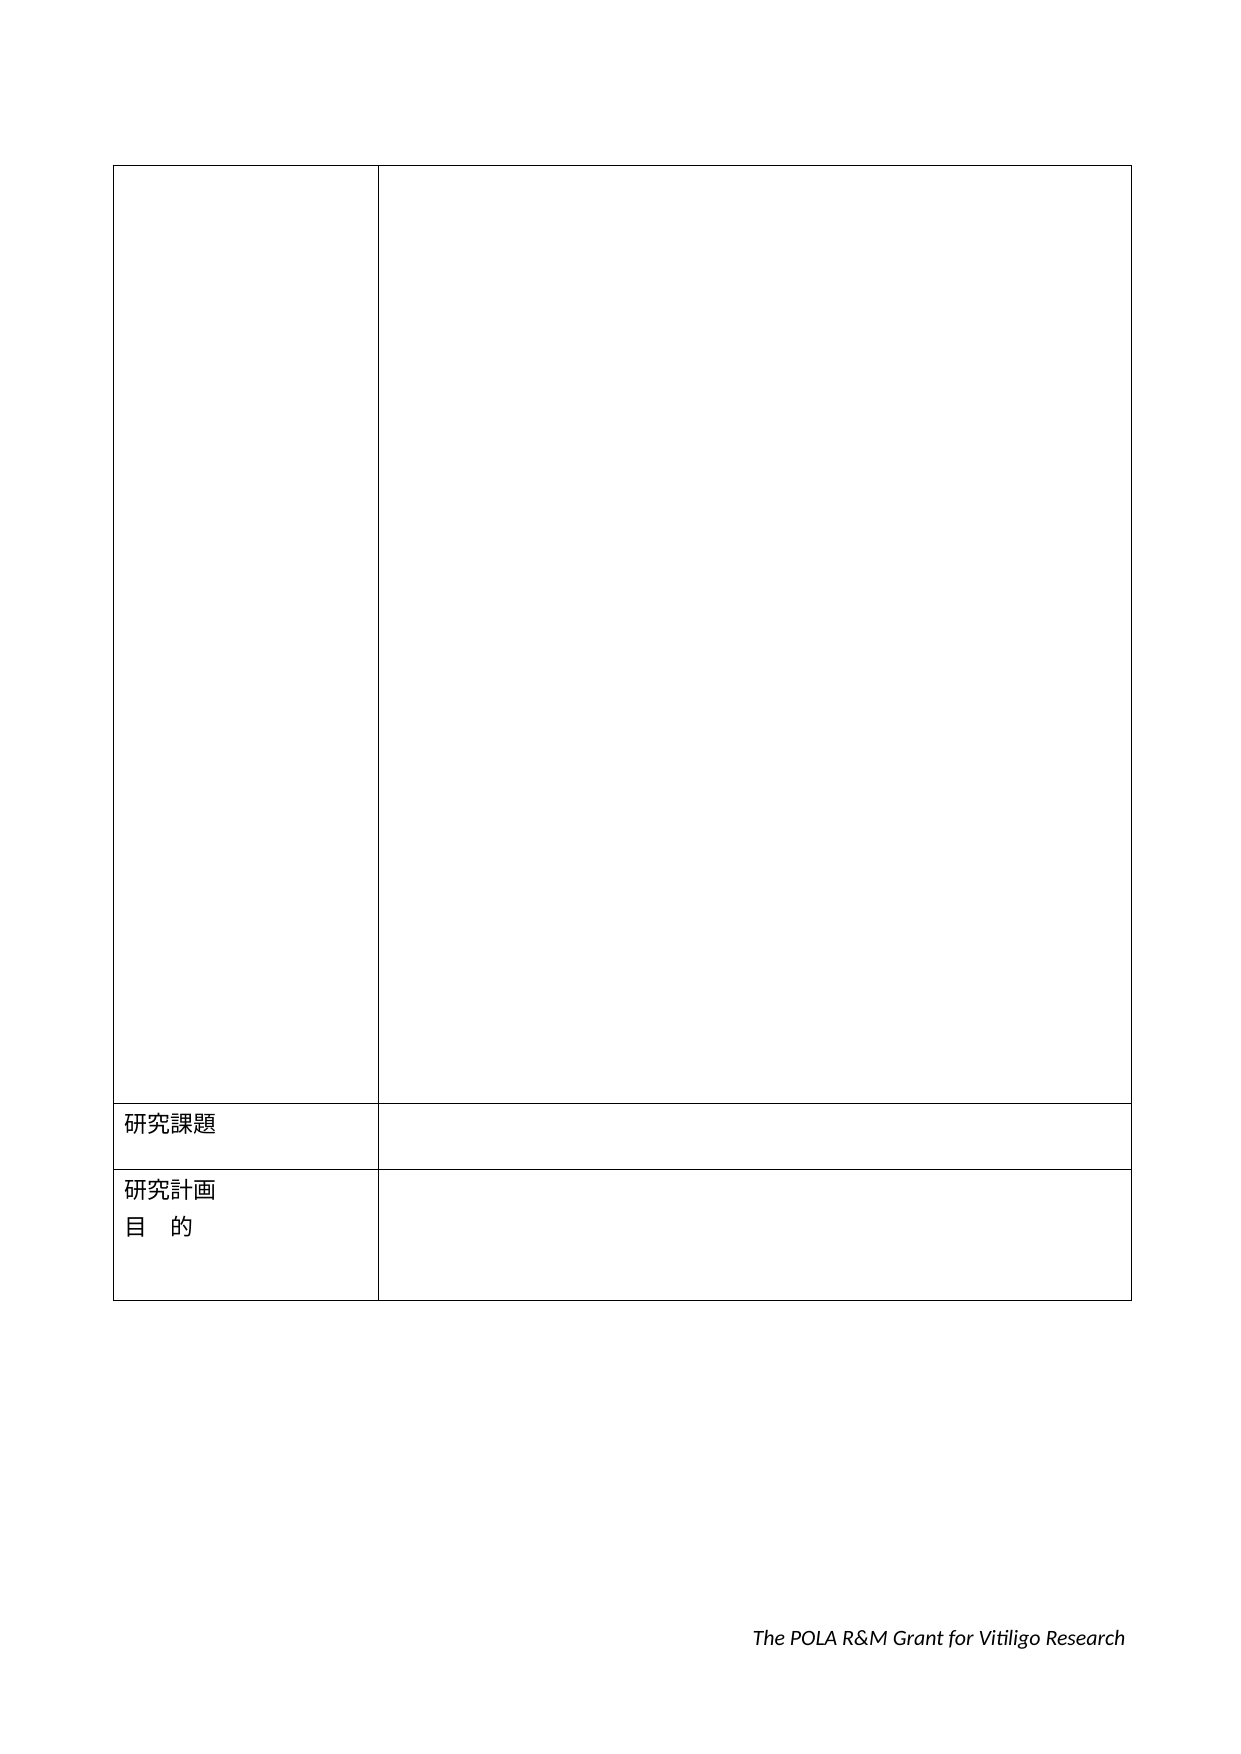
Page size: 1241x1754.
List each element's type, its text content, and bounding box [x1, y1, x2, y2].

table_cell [379, 166, 1131, 1103]
table_cell [379, 1170, 1131, 1300]
table_cell [379, 1104, 1131, 1168]
table_cell 研究計画 目 的 [114, 1170, 378, 1300]
table_cell 研究課題 [114, 1104, 378, 1168]
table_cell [114, 166, 378, 1103]
